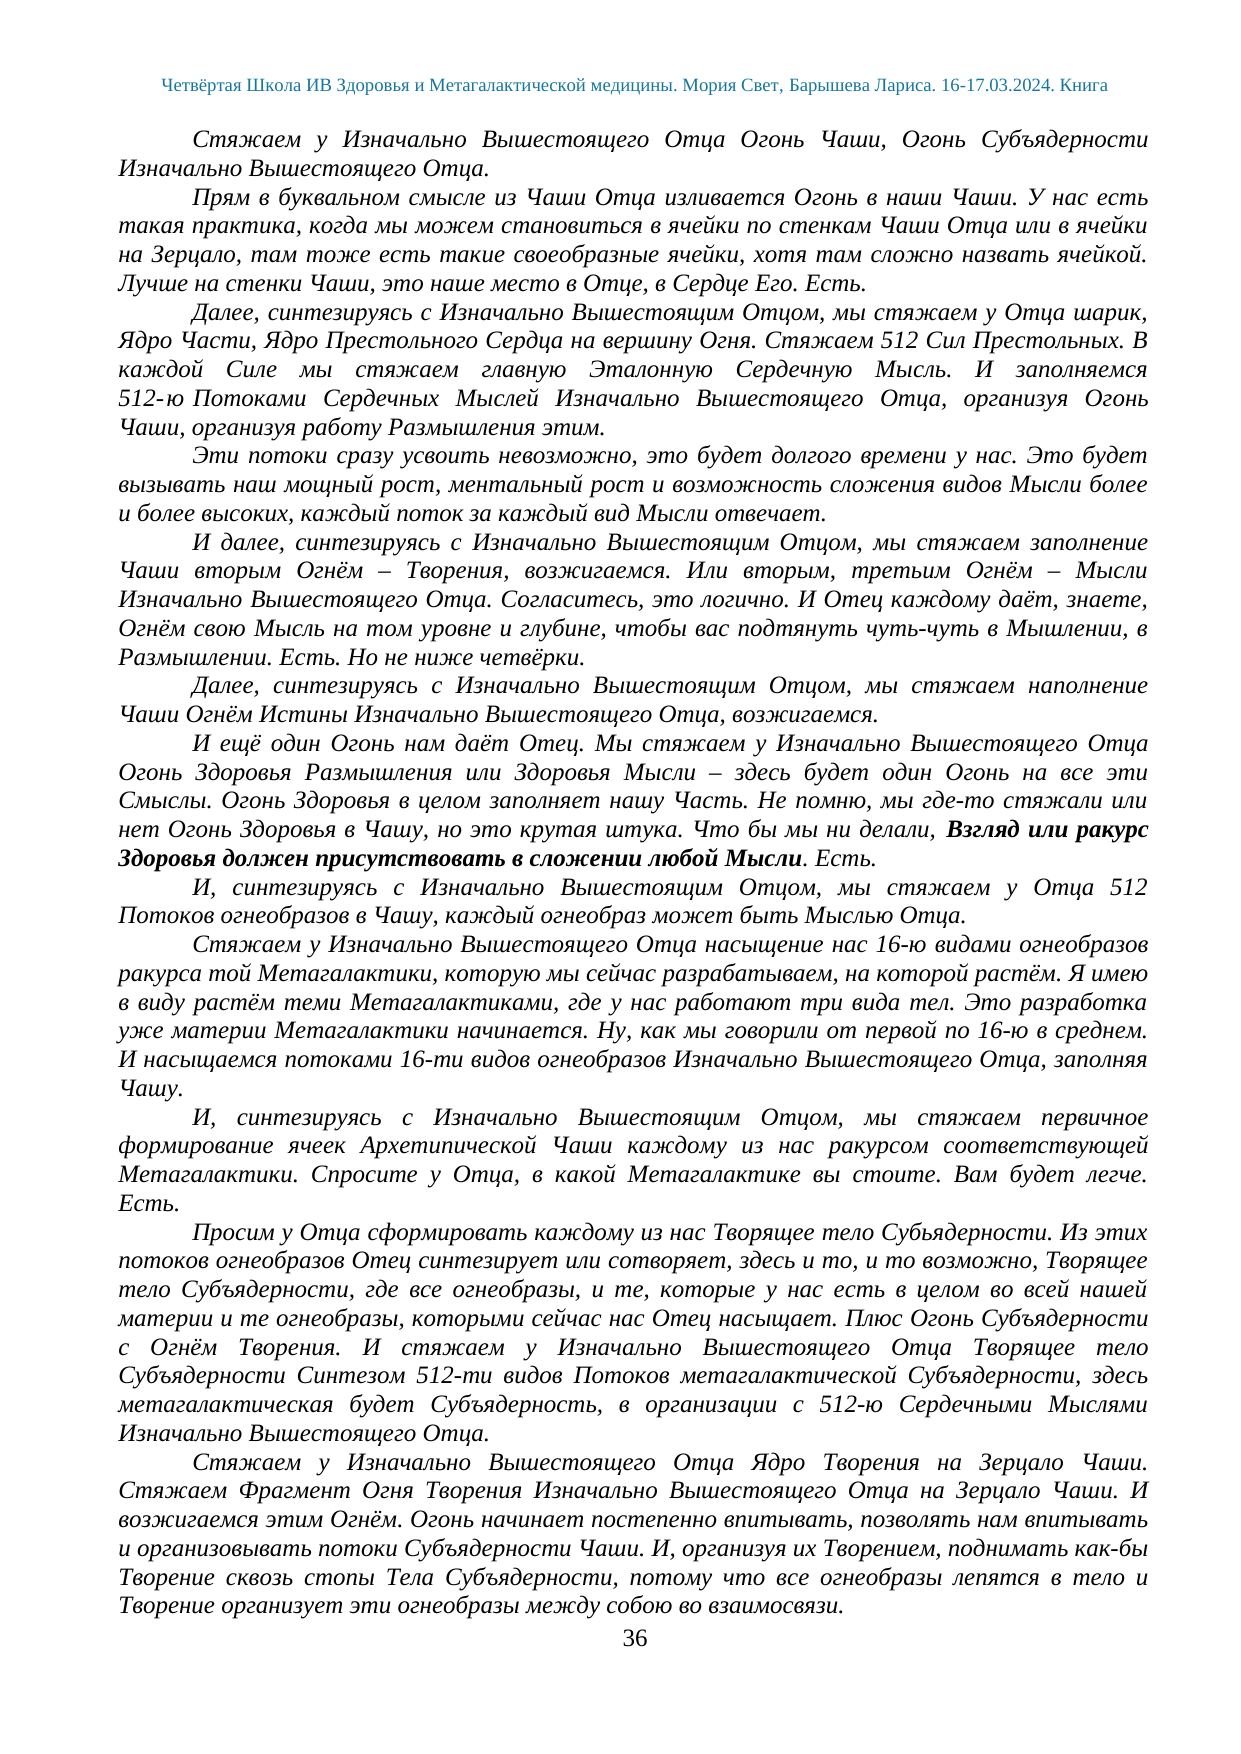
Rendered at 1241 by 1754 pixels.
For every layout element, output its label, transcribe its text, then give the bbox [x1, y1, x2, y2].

text Стяжаем у Изначально Вышестоящего Отца Ядро Творения на Зерцало Чаши. Стяжаем Фрагмент Огня Творения Изначально Вышестоящего Отца на Зерцало Чаши. И возжигаемся этим Огнём. Огонь начинает постепенно впитывать, позволять нам впитывать и организовывать потоки Субъядерности Чаши. И, организуя их Творением, поднимать как-бы Творение сквозь стопы Тела Субъядерности, потому что все огнеобразы лепятся в тело и Творение организует эти огнеобразы между собою во взаимосвязи. [118, 1447, 1152, 1619]
text И ещё один Огонь нам даёт Отец. Мы стяжаем у Изначально Вышестоящего Отца Огонь Здоровья Размышления или Здоровья Мысли – здесь будет один Огонь на все эти Cмыслы. Огонь Здоровья в целом заполняет нашу Часть. Не помню, мы где-то стяжали или нет Огонь Здоровья в Чашу, но это крутая штука. Что бы мы ни делали, Взгляд или ракурс Здоровья должен присутствовать в сложении любой Мысли. Есть. [118, 728, 1152, 872]
text И, синтезируясь с Изначально Вышестоящим Отцом, мы стяжаем у Отца 512 Потоков огнеобразов в Чашу, каждый огнеобраз может быть Мыслью Отца. [118, 872, 1152, 929]
text Прям в буквальном смысле из Чаши Отца изливается Огонь в наши Чаши. У нас есть такая практика, когда мы можем становиться в ячейки по стенкам Чаши Отца или в ячейки на Зерцало, там тоже есть такие своеобразные ячейки, хотя там сложно назвать ячейкой. Лучше на стенки Чаши, это наше место в Отце, в Сердце Его. Есть. [118, 182, 1152, 297]
text Стяжаем у Изначально Вышестоящего Отца насыщение нас 16-ю видами огнеобразов ракурса той Метагалактики, которую мы сейчас разрабатываем, на которой растём. Я имею в виду растём теми Метагалактикaми, где у нас работают три вида тел. Это разработка уже материи Метагалактики начинается. Ну, как мы говорили от первой по 16-ю в среднем. И насыщаемся потоками 16-ти видов огнеобразов Изначально Вышестоящего Отца, заполняя Чашу. [118, 929, 1152, 1102]
text Просим у Отца сформировать каждому из нас Творящее тело Субьядерности. Из этих потоков огнеобразов Отец синтезирует или сотворяет, здесь и то, и то возможно, Творящее тело Субъядерности, где все огнеобразы, и те, которые у нас есть в целом во всей нашей материи и те огнеобразы, которыми сейчас нас Отец насыщает. Плюс Огонь Субъядерности с Огнём Творения. И стяжаем у Изначально Вышестоящего Отца Творящее тело Субъядерности Синтезом 512-ти видов Потоков метагалактической Субъядерности, здесь метагалактическая будет Субъядерность, в организации с 512-ю Сердечными Мыслями Изначально Вышестоящего Отца. [118, 1217, 1152, 1447]
text Cтяжаем у Изначально Вышестоящего Отца Огонь Чаши, Огонь Субъядерности Изначально Вышестоящего Отца. [118, 124, 1152, 182]
text Далее, синтезируясь с Изначально Вышестоящим Отцом, мы стяжаем у Отца шарик, Ядро Части, Ядро Престольного Сердца на вершину Огня. Стяжаем 512 Сил Престольных. В каждой Силе мы стяжаем главную Эталонную Сердечную Мысль. И заполняемся 512-ю Потоками Сердечных Мыслей Изначально Вышестоящего Отца, организуя Огонь Чаши, организуя работу Размышления этим. [118, 297, 1152, 440]
text Далее, синтезируясь с Изначально Вышестоящим Отцом, мы стяжаем наполнение Чаши Огнём Истины Изначально Вышестоящего Отца, возжигаемся. [118, 670, 1152, 728]
text И, синтезируясь с Изначально Вышестоящим Отцом, мы стяжаем первичное формирование ячеек Архетипической Чаши каждому из нас ракурсом соответствующей Метагалактики. Спросите у Отца, в какой Метагалактике вы стоите. Вам будет легче. Есть. [118, 1102, 1152, 1217]
text И далее, синтезируясь с Изначально Вышестоящим Отцом, мы стяжаем заполнение Чаши вторым Огнём – Творения, возжигаемся. Или вторым, третьим Огнём – Мысли Изначально Вышестоящего Отца. Согласитесь, это логично. И Отец каждому даёт, знаете, Огнём свою Мысль на том уровне и глубине, чтобы вас подтянуть чуть-чуть в Мышлении, в Размышлении. Есть. Но не ниже четвёрки. [118, 527, 1152, 670]
text Эти потоки сразу усвоить невозможно, это будет долгого времени у нас. Это будет вызывать наш мощный рост, ментальный рост и возможность сложения видов Мысли более и более высоких, каждый поток за каждый вид Мысли отвечает. [118, 440, 1152, 527]
